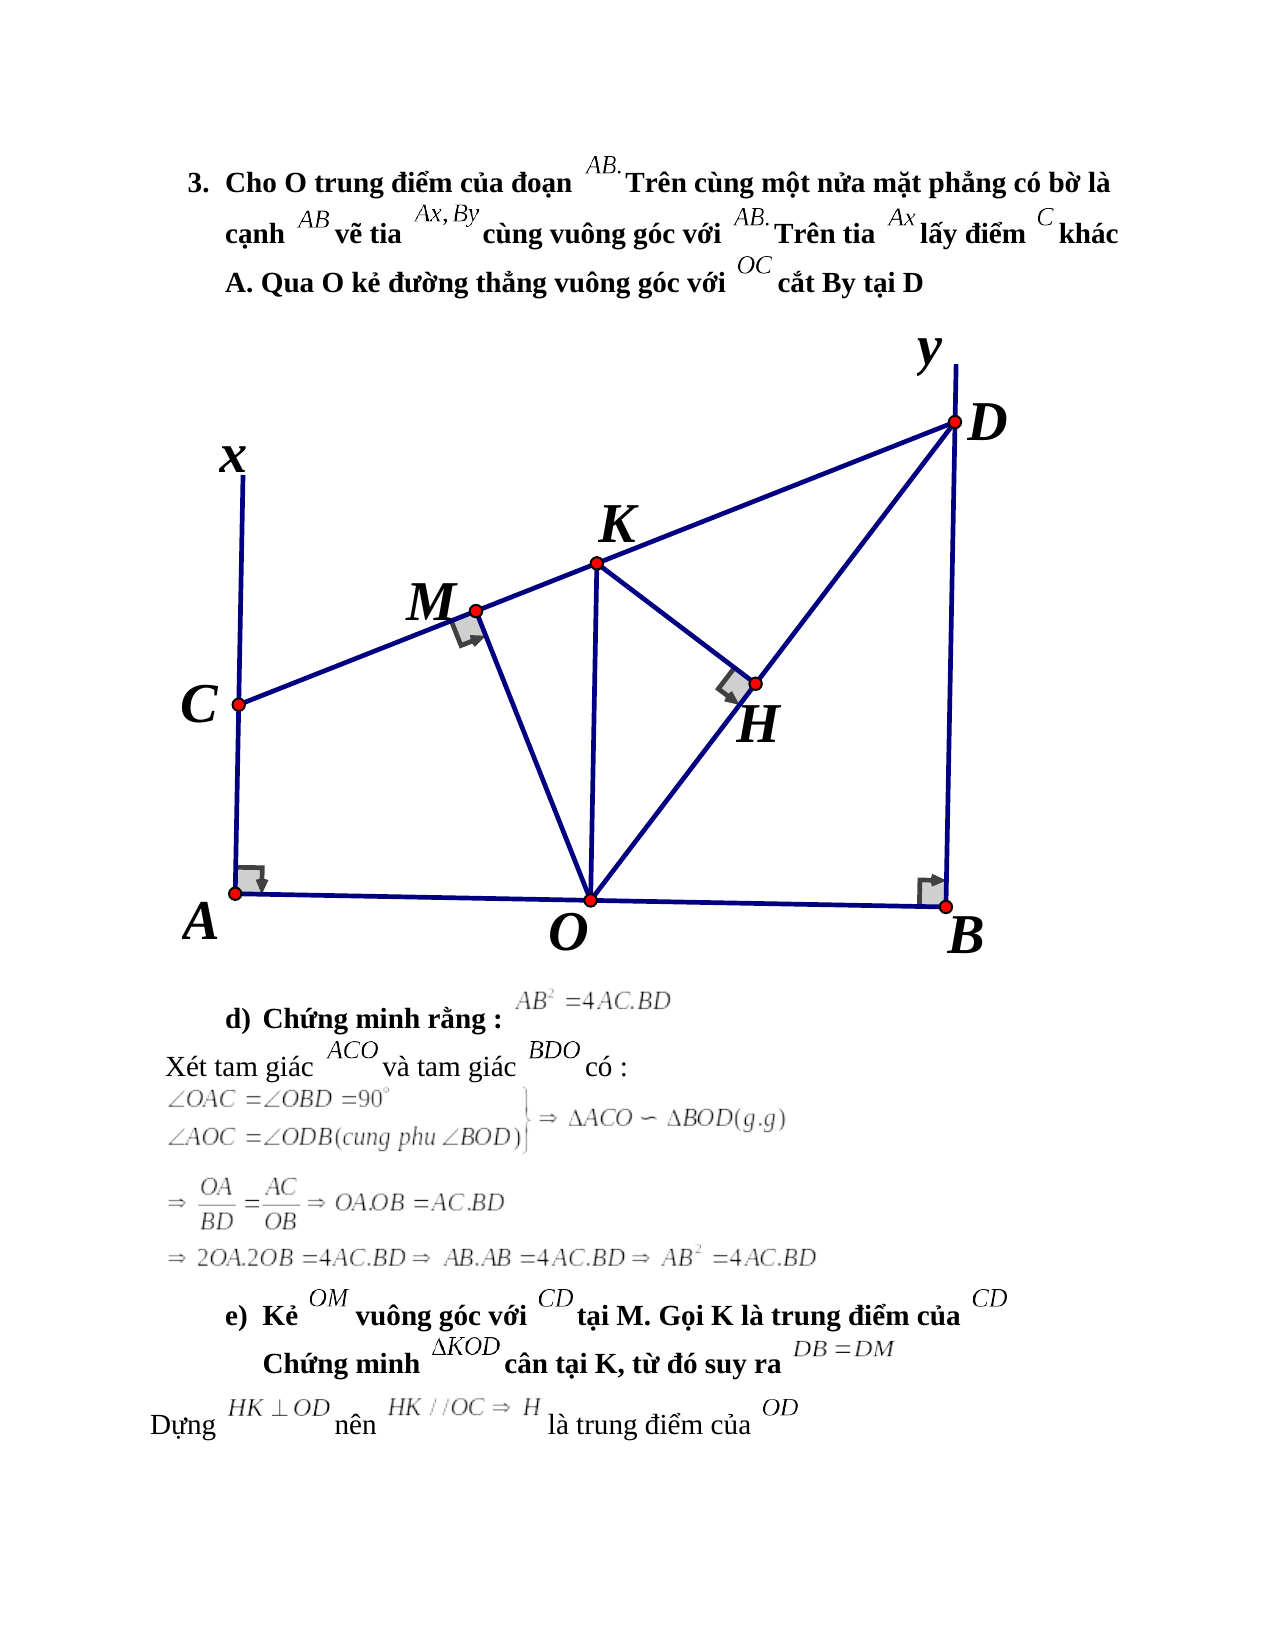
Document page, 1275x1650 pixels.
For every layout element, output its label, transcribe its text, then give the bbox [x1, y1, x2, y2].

list Chứng minh cân tại K, từ đó suy ra [262, 1331, 1125, 1380]
list Cho O trung điểm của đoạn Trên cùng một nửa mặt phẳng có bờ là cạnh vẽ tia cùng vuông góc với Trên tia lấy điểm khác A. Qua O kẻ đường thẳng vuông góc với cắt By tại D [187, 150, 1125, 298]
list Kẻ vuông góc với tại M. Gọi K là trung điểm của [225, 1283, 1125, 1331]
list Xét tam giác và tam giác có : [165, 1034, 1125, 1083]
text Dựng nên là trung điểm của [150, 1392, 1125, 1441]
list Chứng minh rằng : [225, 983, 1125, 1034]
